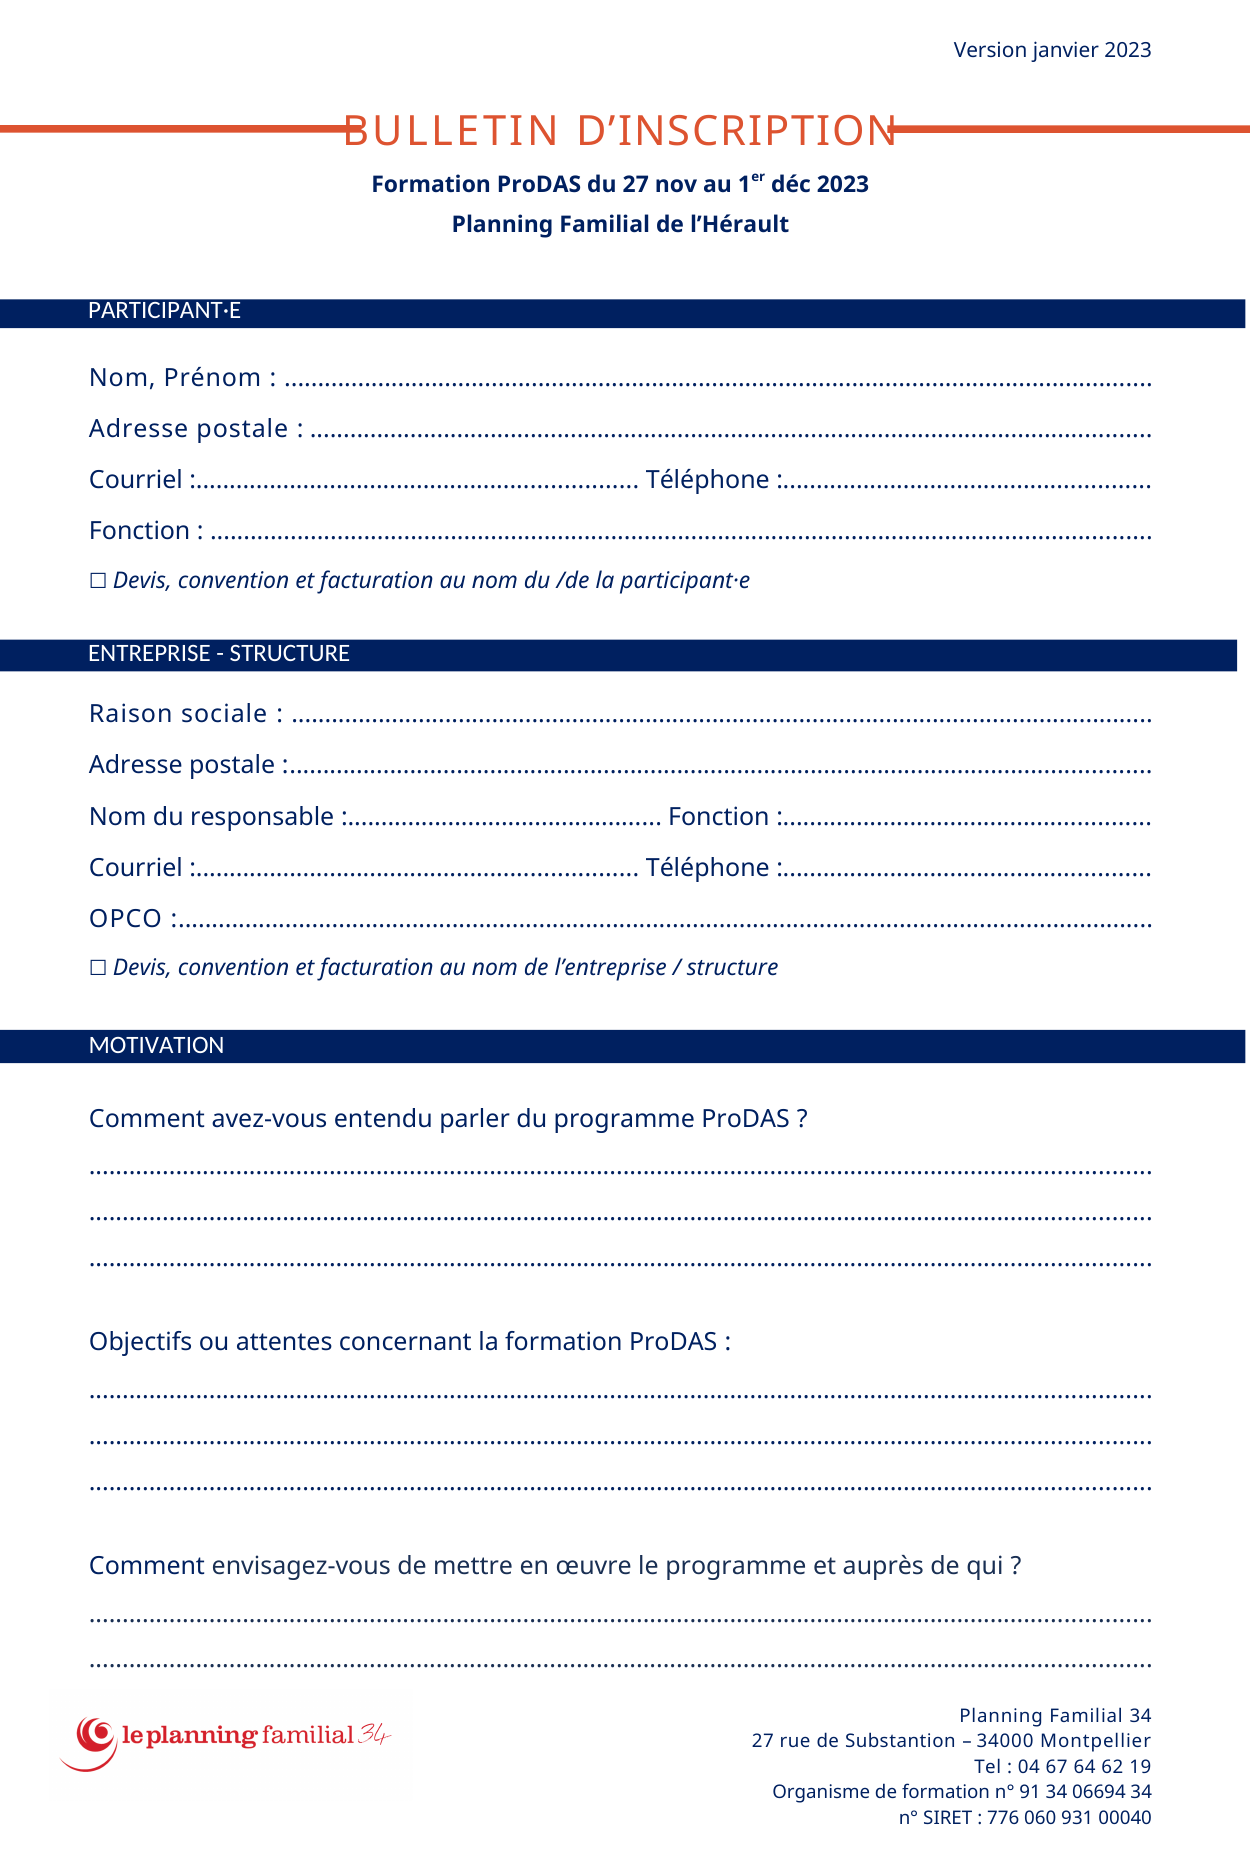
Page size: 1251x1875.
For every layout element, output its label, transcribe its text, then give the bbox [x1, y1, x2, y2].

text Formation ProDAS du 27 nov au 1er déc 2023 [89, 168, 1152, 199]
text Raison sociale : [89, 696, 1152, 730]
title BULLETIN D’INSCRIPTION [89, 101, 1152, 158]
text OPCO : [89, 900, 1152, 934]
text Adresse postale : [89, 411, 1152, 445]
text Objectifs ou attentes concernant la formation ProDAS : [89, 1324, 1152, 1358]
text Courriel : Téléphone : [89, 849, 1152, 883]
picture [48, 1689, 413, 1801]
text Comment envisagez-vous de mettre en œuvre le programme et auprès de qui ? [89, 1548, 1152, 1582]
text Planning Familial de l’Hérault [89, 208, 1152, 240]
text Nom, Prénom : [89, 360, 1152, 394]
text Fonction : [89, 513, 1152, 547]
text ☐ Devis, convention et facturation au nom du /de la participant·e [89, 564, 1152, 595]
text Adresse postale : [89, 747, 1152, 781]
text Nom du responsable : Fonction : [89, 798, 1152, 832]
text Courriel : Téléphone : [89, 462, 1152, 496]
text Version janvier 2023 [397, 35, 1152, 64]
text Comment avez-vous entendu parler du programme ProDAS ? [89, 1100, 1152, 1134]
text ☐ Devis, convention et facturation au nom de l’entreprise / structure [89, 951, 1152, 982]
